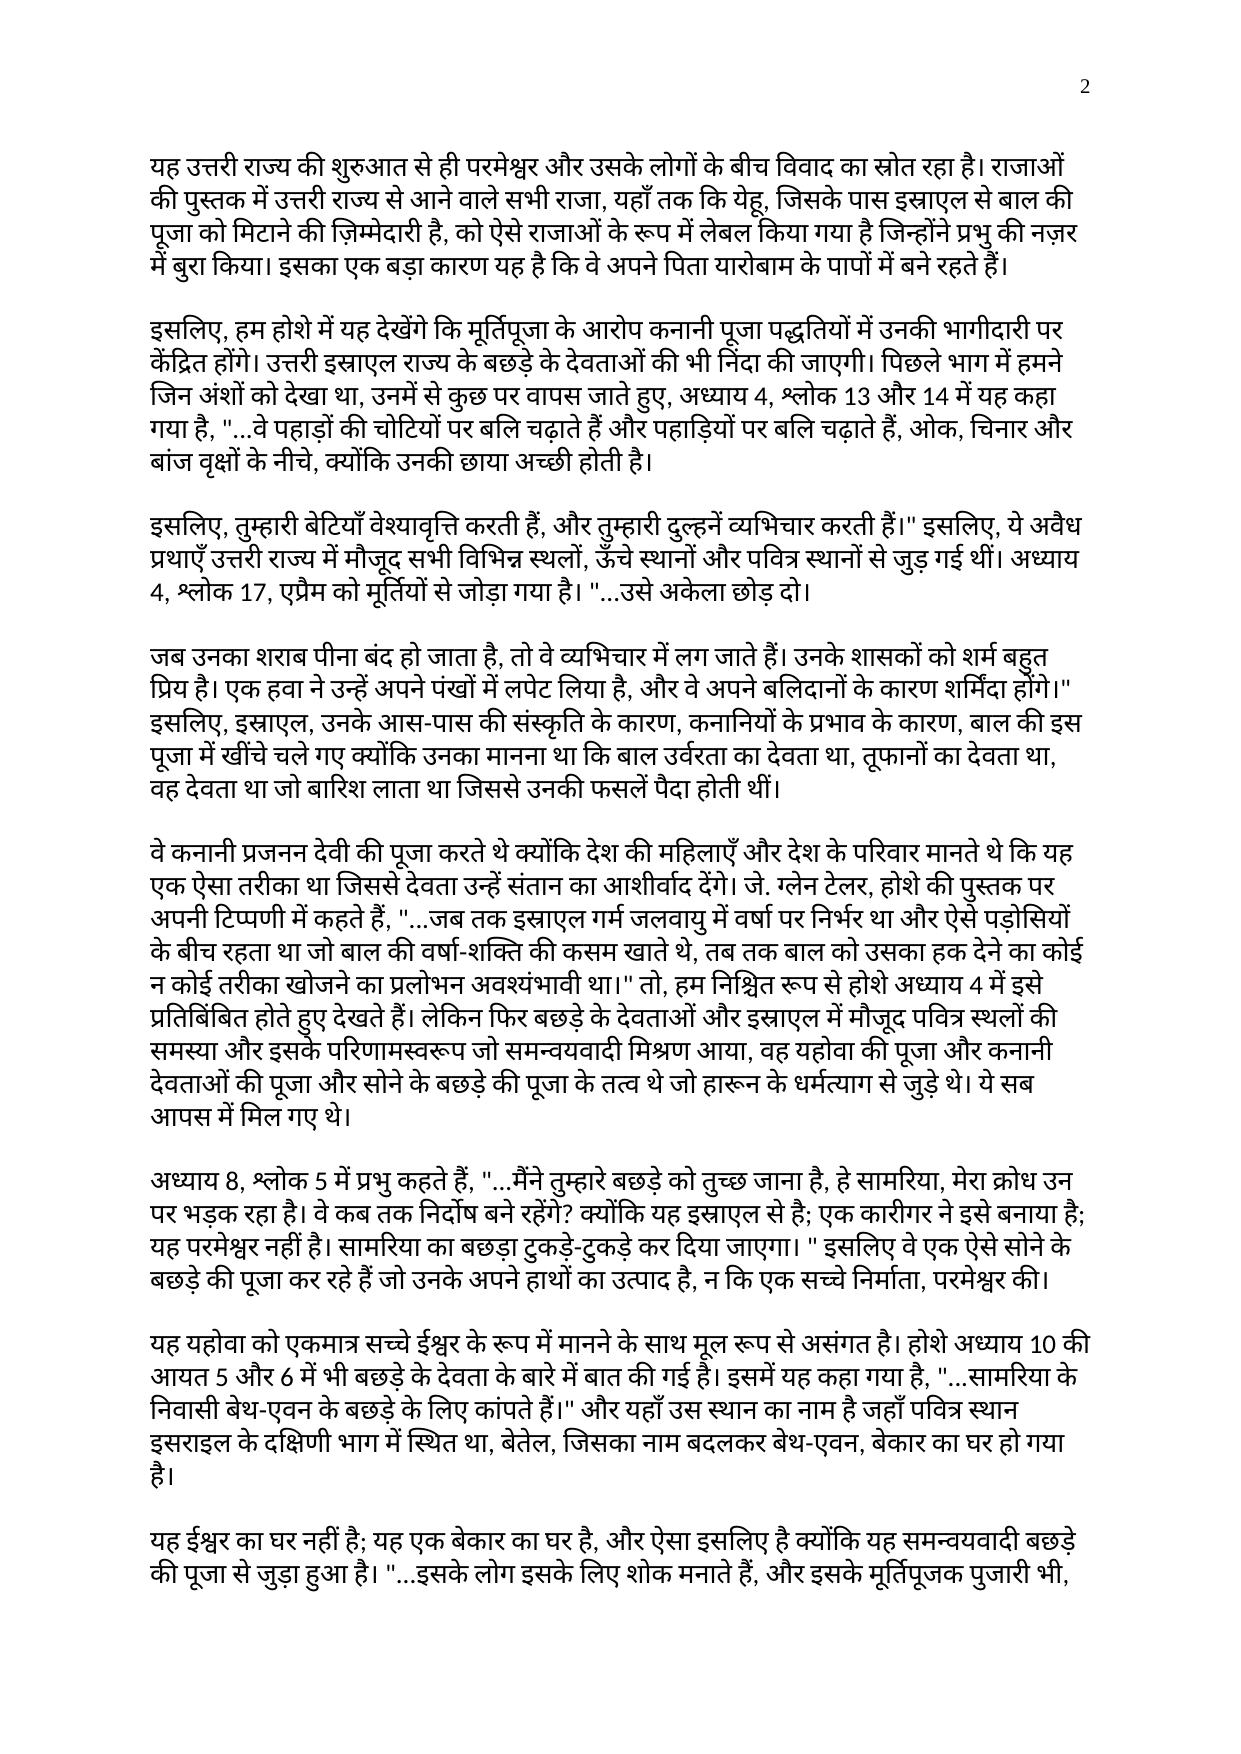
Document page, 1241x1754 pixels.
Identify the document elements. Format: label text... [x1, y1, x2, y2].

text इसलिए, हम होशे में यह देखेंगे कि मूर्तिपूजा के आरोप कनानी पूजा पद्धतियों में उनकी भागीदारी पर केंद्रित होंगे। उत्तरी इस्राएल राज्य के बछड़े के देवताओं की भी निंदा की जाएगी। पिछले भाग में हमने जिन अंशों को देखा था, उनमें से कुछ पर वापस जाते हुए, अध्याय 4, श्लोक 13 और 14 में यह कहा गया है, "...वे पहाड़ों की चोटियों पर बलि चढ़ाते हैं और पहाड़ियों पर बलि चढ़ाते हैं, ओक, चिनार और बांज वृक्षों के नीचे, क्योंकि उनकी छाया अच्छी होती है। [150, 313, 1090, 478]
text यह यहोवा को एकमात्र सच्चे ईश्वर के रूप में मानने के साथ मूल रूप से असंगत है। होशे अध्याय 10 की आयत 5 और 6 में भी बछड़े के देवता के बारे में बात की गई है। इसमें यह कहा गया है, "...सामरिया के निवासी बेथ-एवन के बछड़े के लिए कांपते हैं।" और यहाँ उस स्थान का नाम है जहाँ पवित्र स्थान इसराइल के दक्षिणी भाग में स्थित था, बेतेल, जिसका नाम बदलकर बेथ-एवन, बेकार का घर हो गया है। [150, 1327, 1090, 1493]
text इसलिए, तुम्हारी बेटियाँ वेश्यावृत्ति करती हैं, और तुम्हारी दुल्हनें व्यभिचार करती हैं।" इसलिए, ये अवैध प्रथाएँ उत्तरी राज्य में मौजूद सभी विभिन्न स्थलों, ऊँचे स्थानों और पवित्र स्थानों से जुड़ गई थीं। अध्याय 4, श्लोक 17, एप्रैम को मूर्तियों से जोड़ा गया है। "...उसे अकेला छोड़ दो। [150, 509, 1090, 608]
text वे कनानी प्रजनन देवी की पूजा करते थे क्योंकि देश की महिलाएँ और देश के परिवार मानते थे कि यह एक ऐसा तरीका था जिससे देवता उन्हें संतान का आशीर्वाद देंगे। जे. ग्लेन टेलर, होशे की पुस्तक पर अपनी टिप्पणी में कहते हैं, "...जब तक इस्राएल गर्म जलवायु में वर्षा पर निर्भर था और ऐसे पड़ोसियों के बीच रहता था जो बाल की वर्षा-शक्ति की कसम खाते थे, तब तक बाल को उसका हक देने का कोई न कोई तरीका खोजने का प्रलोभन अवश्यंभावी था।" तो, हम निश्चित रूप से होशे अध्याय 4 में इसे प्रतिबिंबित होते हुए देखते हैं। लेकिन फिर बछड़े के देवताओं और इस्राएल में मौजूद पवित्र स्थलों की समस्या और इसके परिणामस्वरूप जो समन्वयवादी मिश्रण आया, वह यहोवा की पूजा और कनानी देवताओं की पूजा और सोने के बछड़े की पूजा के तत्व थे जो हारून के धर्मत्याग से जुड़े थे। ये सब आपस में मिल गए थे। [150, 836, 1090, 1133]
text अध्याय 8, श्लोक 5 में प्रभु कहते हैं, "...मैंने तुम्हारे बछड़े को तुच्छ जाना है, हे सामरिया, मेरा क्रोध उन पर भड़क रहा है। वे कब तक निर्दोष बने रहेंगे? क्योंकि यह इस्राएल से है; एक कारीगर ने इसे बनाया है; यह परमेश्वर नहीं है। सामरिया का बछड़ा टुकड़े-टुकड़े कर दिया जाएगा। " इसलिए वे एक ऐसे सोने के बछड़े की पूजा कर रहे हैं जो उनके अपने हाथों का उत्पाद है, न कि एक सच्चे निर्माता, परमेश्वर की। [150, 1164, 1090, 1296]
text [150, 1524, 1090, 1590]
text यह उत्तरी राज्य की शुरुआत से ही परमेश्वर और उसके लोगों के बीच विवाद का स्रोत रहा है। राजाओं की पुस्तक में उत्तरी राज्य से आने वाले सभी राजा, यहाँ तक कि येहू, जिसके पास इस्राएल से बाल की पूजा को मिटाने की ज़िम्मेदारी है, को ऐसे राजाओं के रूप में लेबल किया गया है जिन्होंने प्रभु की नज़र में बुरा किया। इसका एक बड़ा कारण यह है कि वे अपने पिता यारोबाम के पापों में बने रहते हैं। [150, 150, 1090, 282]
text जब उनका शराब पीना बंद हो जाता है, तो वे व्यभिचार में लग जाते हैं। उनके शासकों को शर्म बहुत प्रिय है। एक हवा ने उन्हें अपने पंखों में लपेट लिया है, और वे अपने बलिदानों के कारण शर्मिंदा होंगे।" इसलिए, इस्राएल, उनके आस-पास की संस्कृति के कारण, कनानियों के प्रभाव के कारण, बाल की इस पूजा में खींचे चले गए क्योंकि उनका मानना था कि बाल उर्वरता का देवता था, तूफानों का देवता था, वह देवता था जो बारिश लाता था जिससे उनकी फसलें पैदा होती थीं। [150, 640, 1090, 805]
